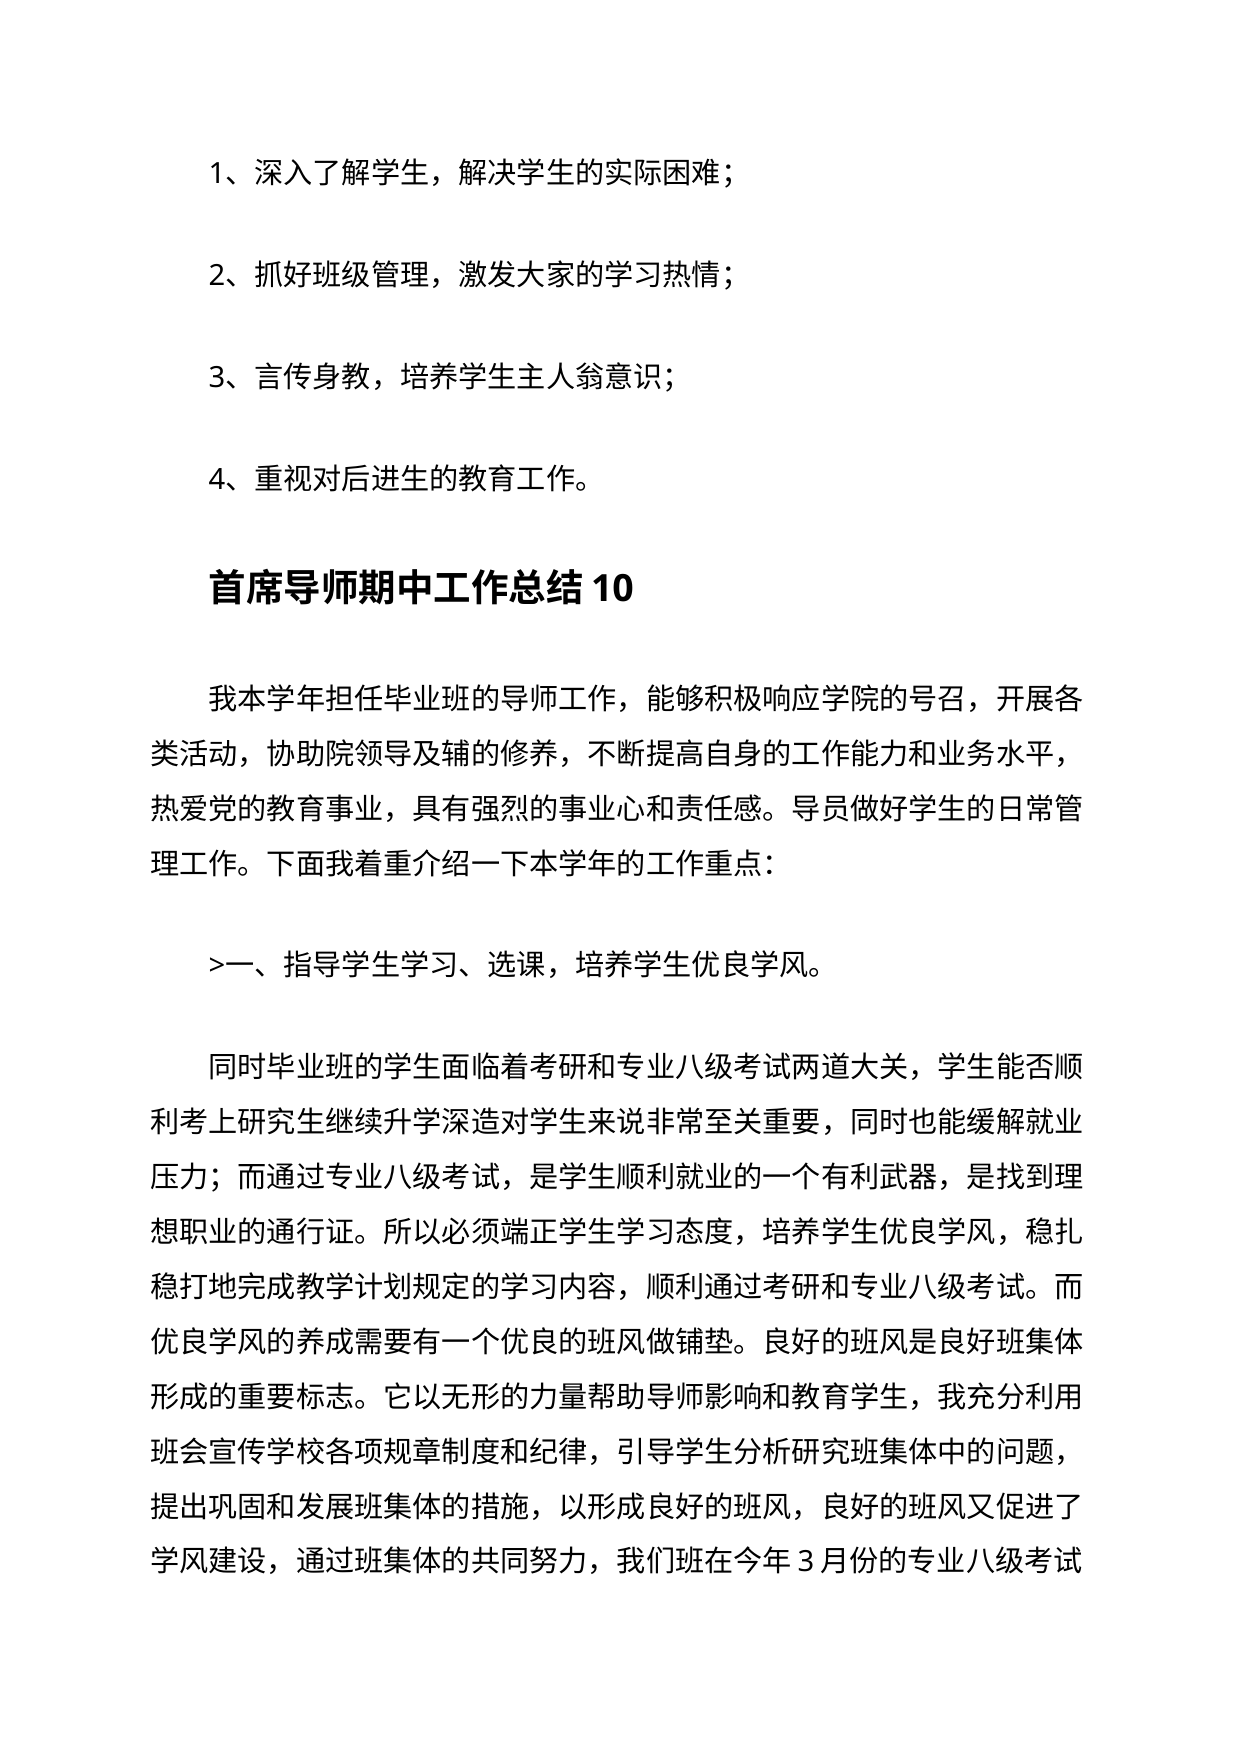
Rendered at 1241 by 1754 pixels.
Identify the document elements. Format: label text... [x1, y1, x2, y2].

text 2、抓好班级管理，激发大家的学习热情； [150, 252, 1090, 294]
text >一、指导学生学习、选课，培养学生优良学风。 [150, 942, 1090, 984]
text 4、重视对后进生的教育工作。 [150, 456, 1090, 498]
text 3、言传身教，培养学生主人翁意识； [150, 354, 1090, 396]
text 1、深入了解学生，解决学生的实际困难； [150, 150, 1090, 192]
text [150, 1044, 1090, 1580]
text 首席导师期中工作总结10 [150, 558, 1090, 612]
text 我本学年担任毕业班的导师工作，能够积极响应学院的号召，开展各类活动，协助院领导及辅的修养，不断提高自身的工作能力和业务水平，热爱党的教育事业，具有强烈的事业心和责任感。导员做好学生的日常管理工作。下面我着重介绍一下本学年的工作重点： [150, 676, 1090, 882]
